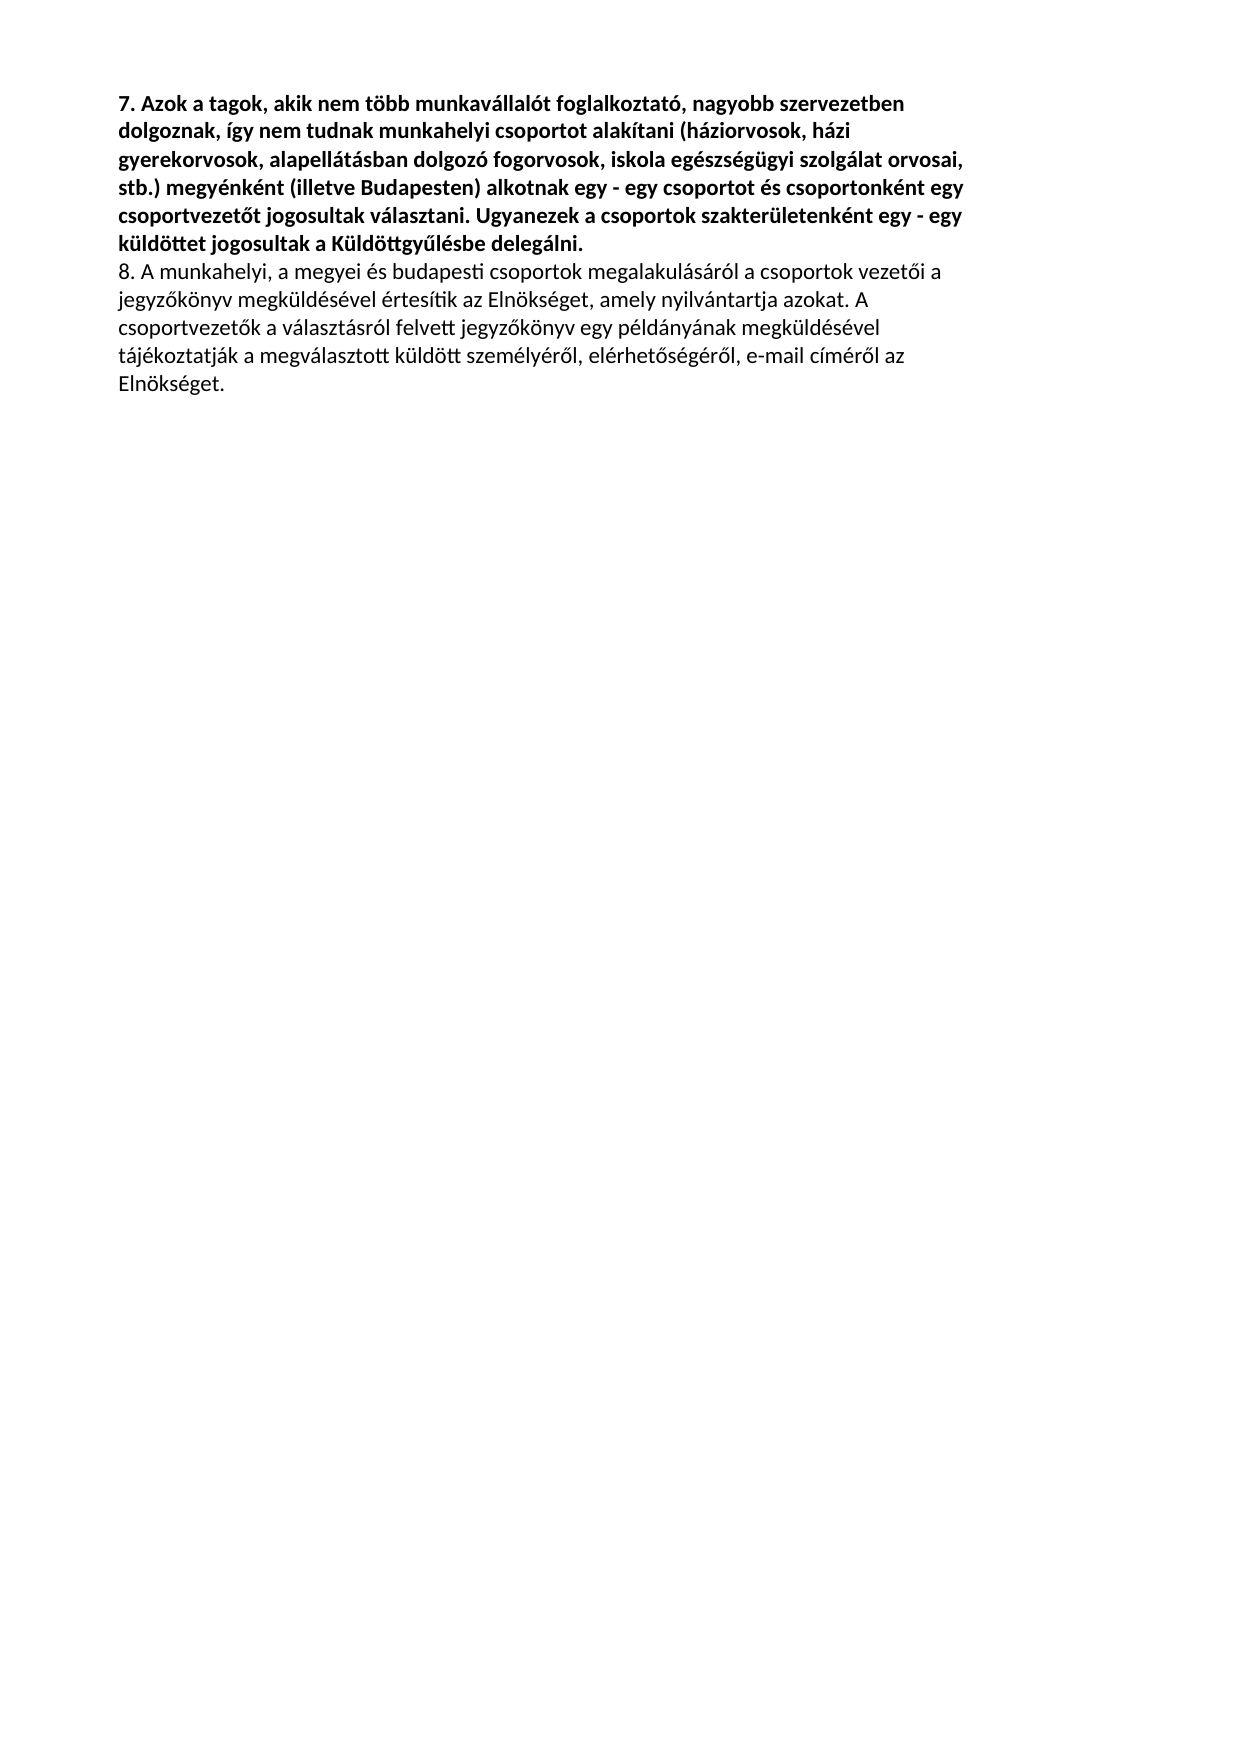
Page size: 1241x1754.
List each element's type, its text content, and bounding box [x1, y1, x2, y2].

text csoportvezetőt jogosultak választani. Ugyanezek a csoportok szakterületenként egy - egy [118, 201, 1152, 229]
text dolgoznak, így nem tudnak munkahelyi csoportot alakítani (háziorvosok, házi [118, 117, 1152, 145]
text gyerekorvosok, alapellátásban dolgozó fogorvosok, iskola egészségügyi szolgálat orvosai, [118, 145, 1152, 173]
text tájékoztatják a megválasztott küldött személyéről, elérhetőségéről, e-mail címéről az [118, 341, 1152, 369]
text Elnökséget. [118, 369, 1152, 397]
text küldöttet jogosultak a Küldöttgyűlésbe delegálni. [118, 229, 1152, 257]
text jegyzőkönyv megküldésével értesítik az Elnökséget, amely nyilvántartja azokat. A [118, 285, 1152, 313]
text csoportvezetők a választásról felvett jegyzőkönyv egy példányának megküldésével [118, 313, 1152, 341]
text stb.) megyénként (illetve Budapesten) alkotnak egy - egy csoportot és csoportonként egy [118, 173, 1152, 201]
text 7. Azok a tagok, akik nem több munkavállalót foglalkoztató, nagyobb szervezetben [118, 89, 1152, 117]
text 8. A munkahelyi, a megyei és budapesti csoportok megalakulásáról a csoportok vezetői a [118, 257, 1152, 285]
